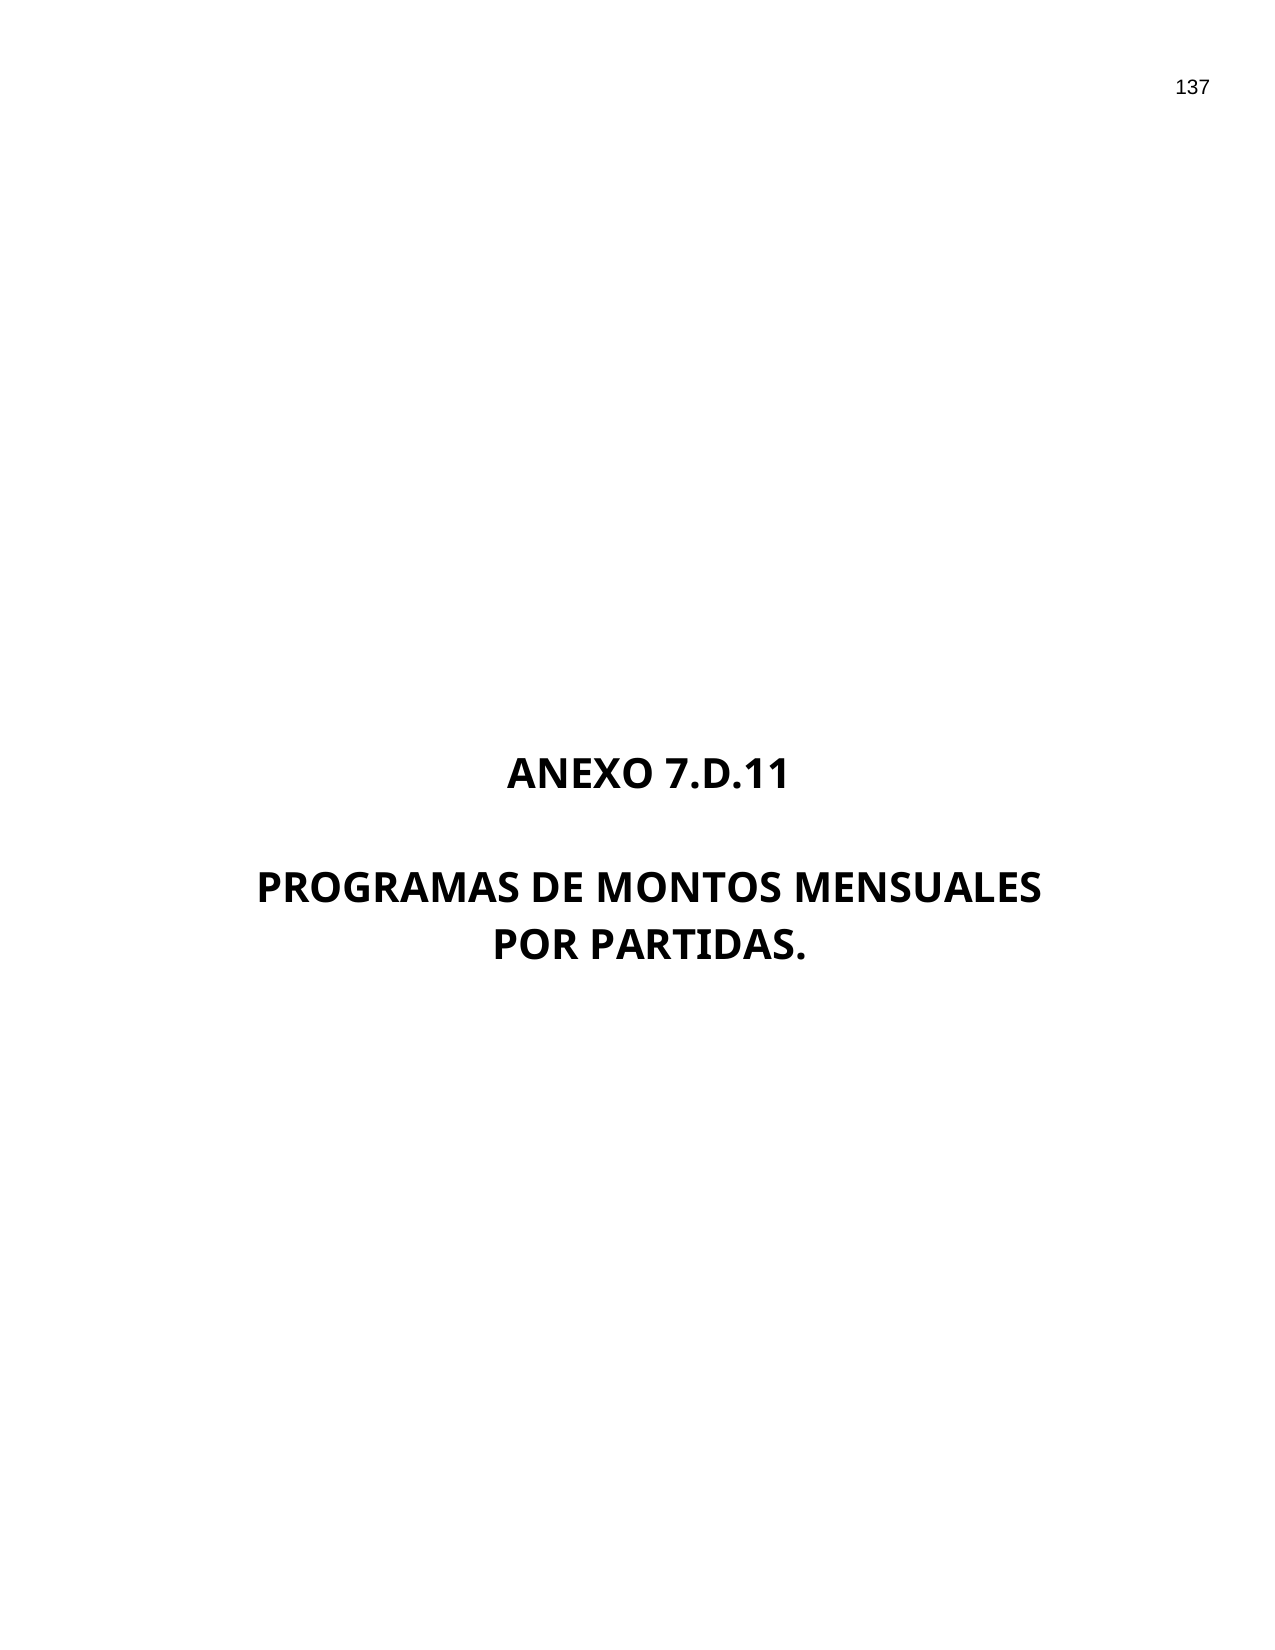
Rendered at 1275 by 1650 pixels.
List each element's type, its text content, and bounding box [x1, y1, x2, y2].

subtitle ANEXO 7.D.11 [89, 744, 1210, 801]
text PROGRAMAS DE MONTOS MENSUALES [89, 858, 1210, 914]
text POR PARTIDAS. [89, 914, 1210, 971]
